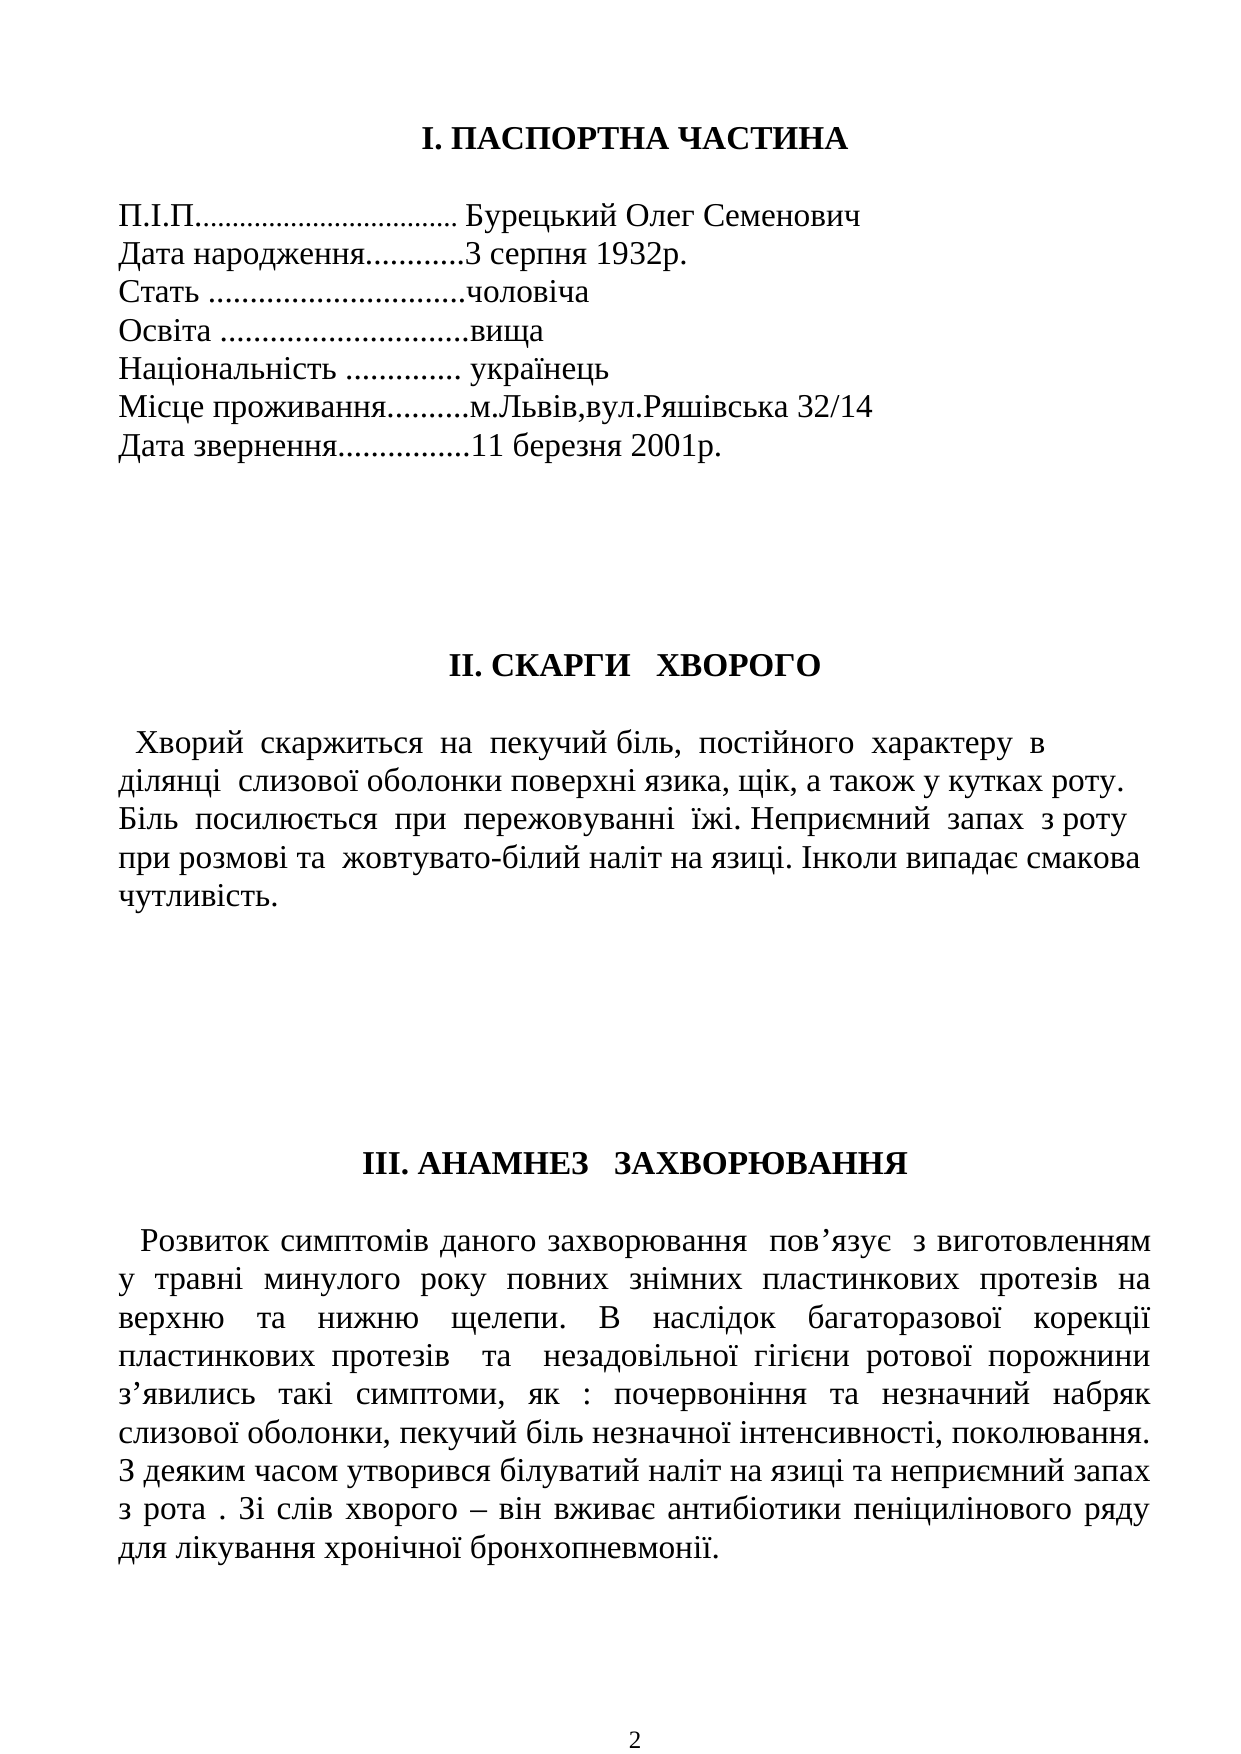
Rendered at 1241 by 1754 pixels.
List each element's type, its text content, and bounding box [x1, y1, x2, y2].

text ІІ. СКАРГИ ХВОРОГО [118, 645, 1152, 683]
text І. ПАСПОРТНА ЧАСТИНА [118, 118, 1152, 156]
text Дата народження............3 серпня 1932р. [118, 233, 1152, 271]
text Стать ...............................чоловіча [118, 271, 1152, 310]
text П.І.П.................................... Бурецький Олег Семенович [118, 195, 1152, 233]
text Дата звернення................11 березня 2001р. [118, 425, 1152, 463]
text Освіта ..............................вища [118, 310, 1152, 348]
text Місце проживання..........м.Львів,вул.Ряшівська 32/14 [118, 386, 1152, 425]
subtitle Розвиток симптомів даного захворювання пов’язує з виготовленням у травні минулого року повних знімних пластинкових протезів на верхню та нижню щелепи. В наслідок багаторазової корекції пластинкових протезів та незадовільної гігієни ротової порожнини з’явились такі симптоми, як : почервоніння та незначний набряк слизової оболонки, пекучий біль незначної інтенсивності, поколювання. З деяким часом утворився білуватий наліт на язиці та неприємний запах з рота . Зі слів хворого – він вживає антибіотики пеніцилінового ряду для лікування хронічної бронхопневмонії. [118, 1220, 1152, 1565]
text Національність .............. українець [118, 348, 1152, 386]
text ІІІ. АНАМНЕЗ ЗАХВОРЮВАННЯ [118, 1143, 1152, 1182]
text Хворий скаржиться на пекучий біль, постійного характеру в ділянці слизової оболонки поверхні язика, щік, а також у кутках роту. Біль посилюється при пережовуванні їжі. Неприємний запах з роту при розмові та жовтувато-білий наліт на язиці. Інколи випадає смакова чутливість. [118, 722, 1152, 913]
